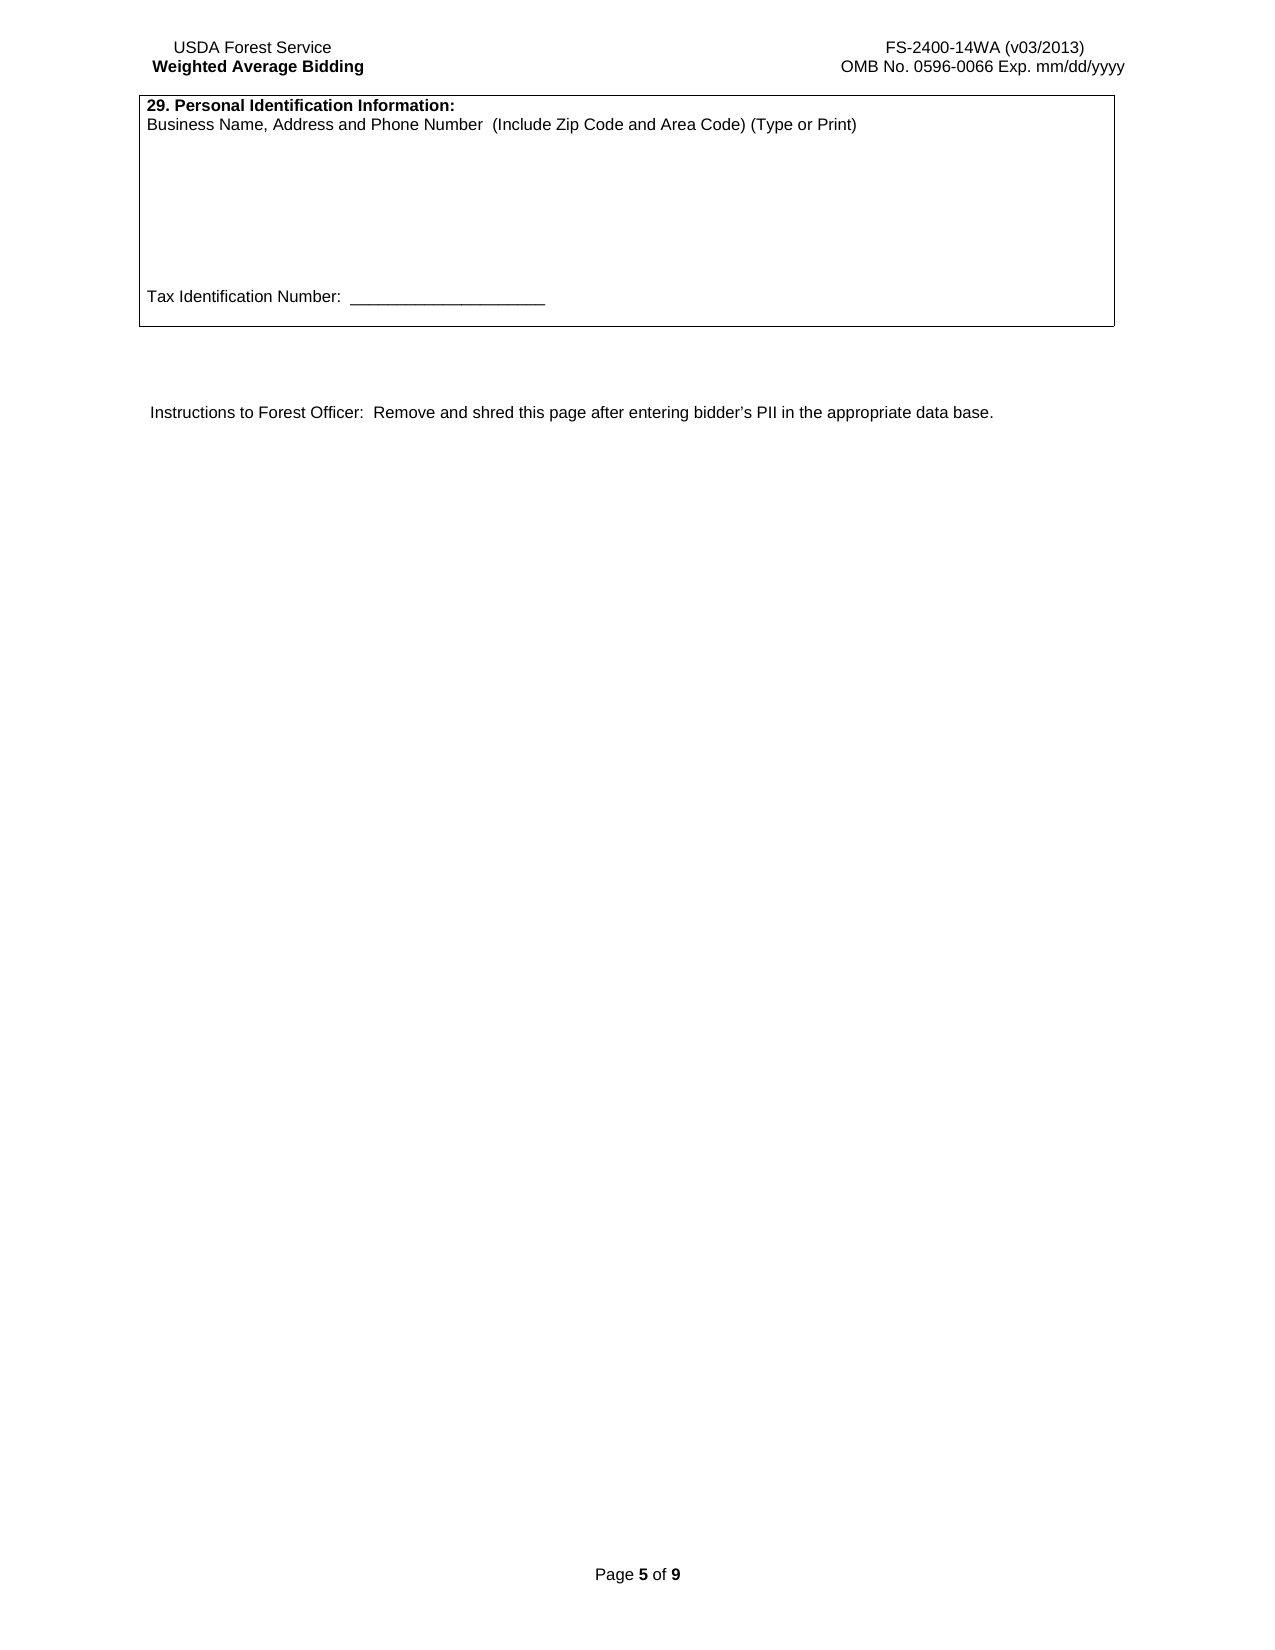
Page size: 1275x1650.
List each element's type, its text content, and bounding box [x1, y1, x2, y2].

text Instructions to Forest Officer: Remove and shred this page after entering bidder’s PII in the appropriate data base. [150, 403, 1125, 422]
table_header 29. Personal Identification Information: Business Name, Address and Phone Number (Include Zip Code and Area Code) (Type or Print) Tax Identification Number: _____________________ [140, 96, 1114, 326]
